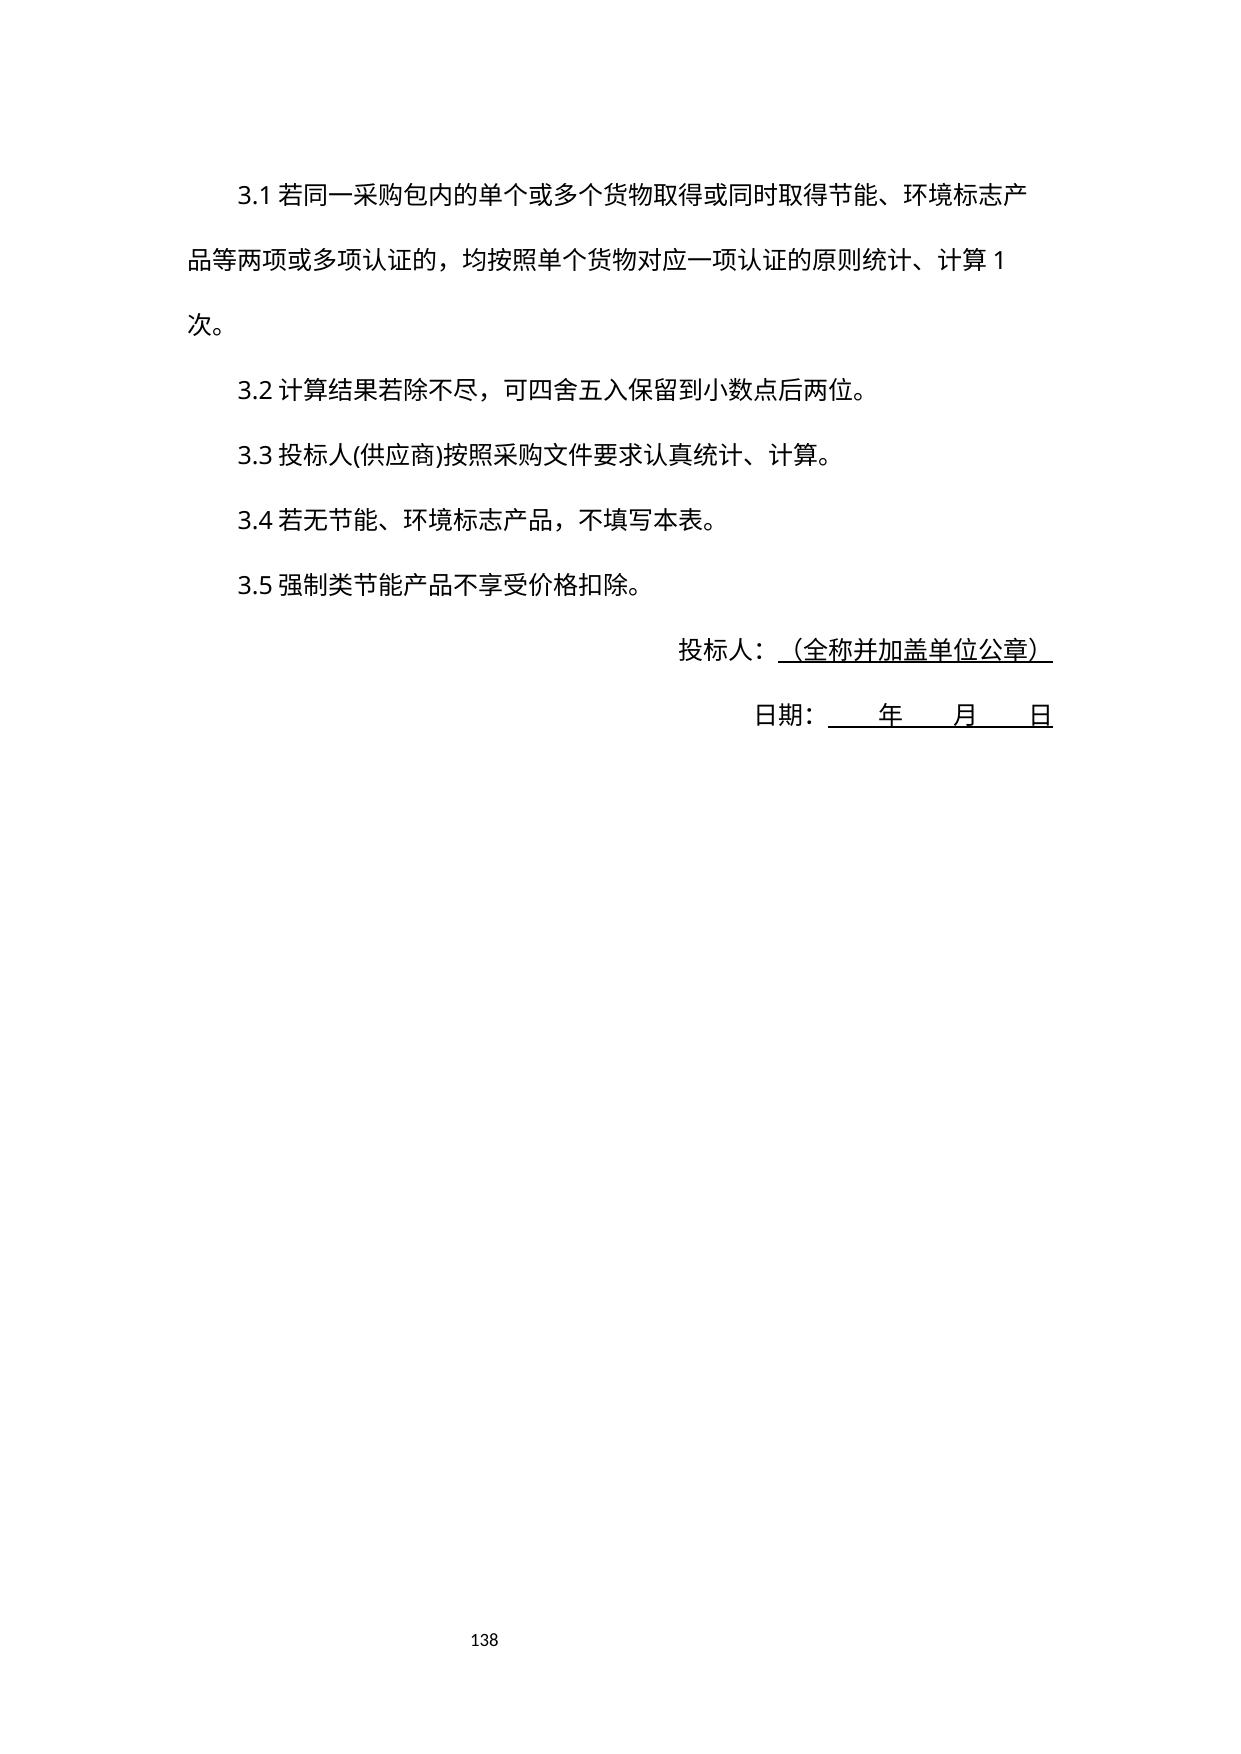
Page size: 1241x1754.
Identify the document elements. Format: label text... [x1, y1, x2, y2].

text 投标人：（全称并加盖单位公章） [187, 617, 1053, 682]
text 3.5强制类节能产品不享受价格扣除。 [187, 552, 1053, 617]
text 3.3投标人(供应商)按照采购文件要求认真统计、计算。 [187, 422, 1053, 487]
text 3.2计算结果若除不尽，可四舍五入保留到小数点后两位。 [187, 357, 1053, 422]
text 日期： 年 月 日 [187, 682, 1053, 747]
text 3.4若无节能、环境标志产品，不填写本表。 [187, 487, 1053, 552]
text 3.1若同一采购包内的单个或多个货物取得或同时取得节能、环境标志产品等两项或多项认证的，均按照单个货物对应一项认证的原则统计、计算1次。 [187, 162, 1053, 357]
